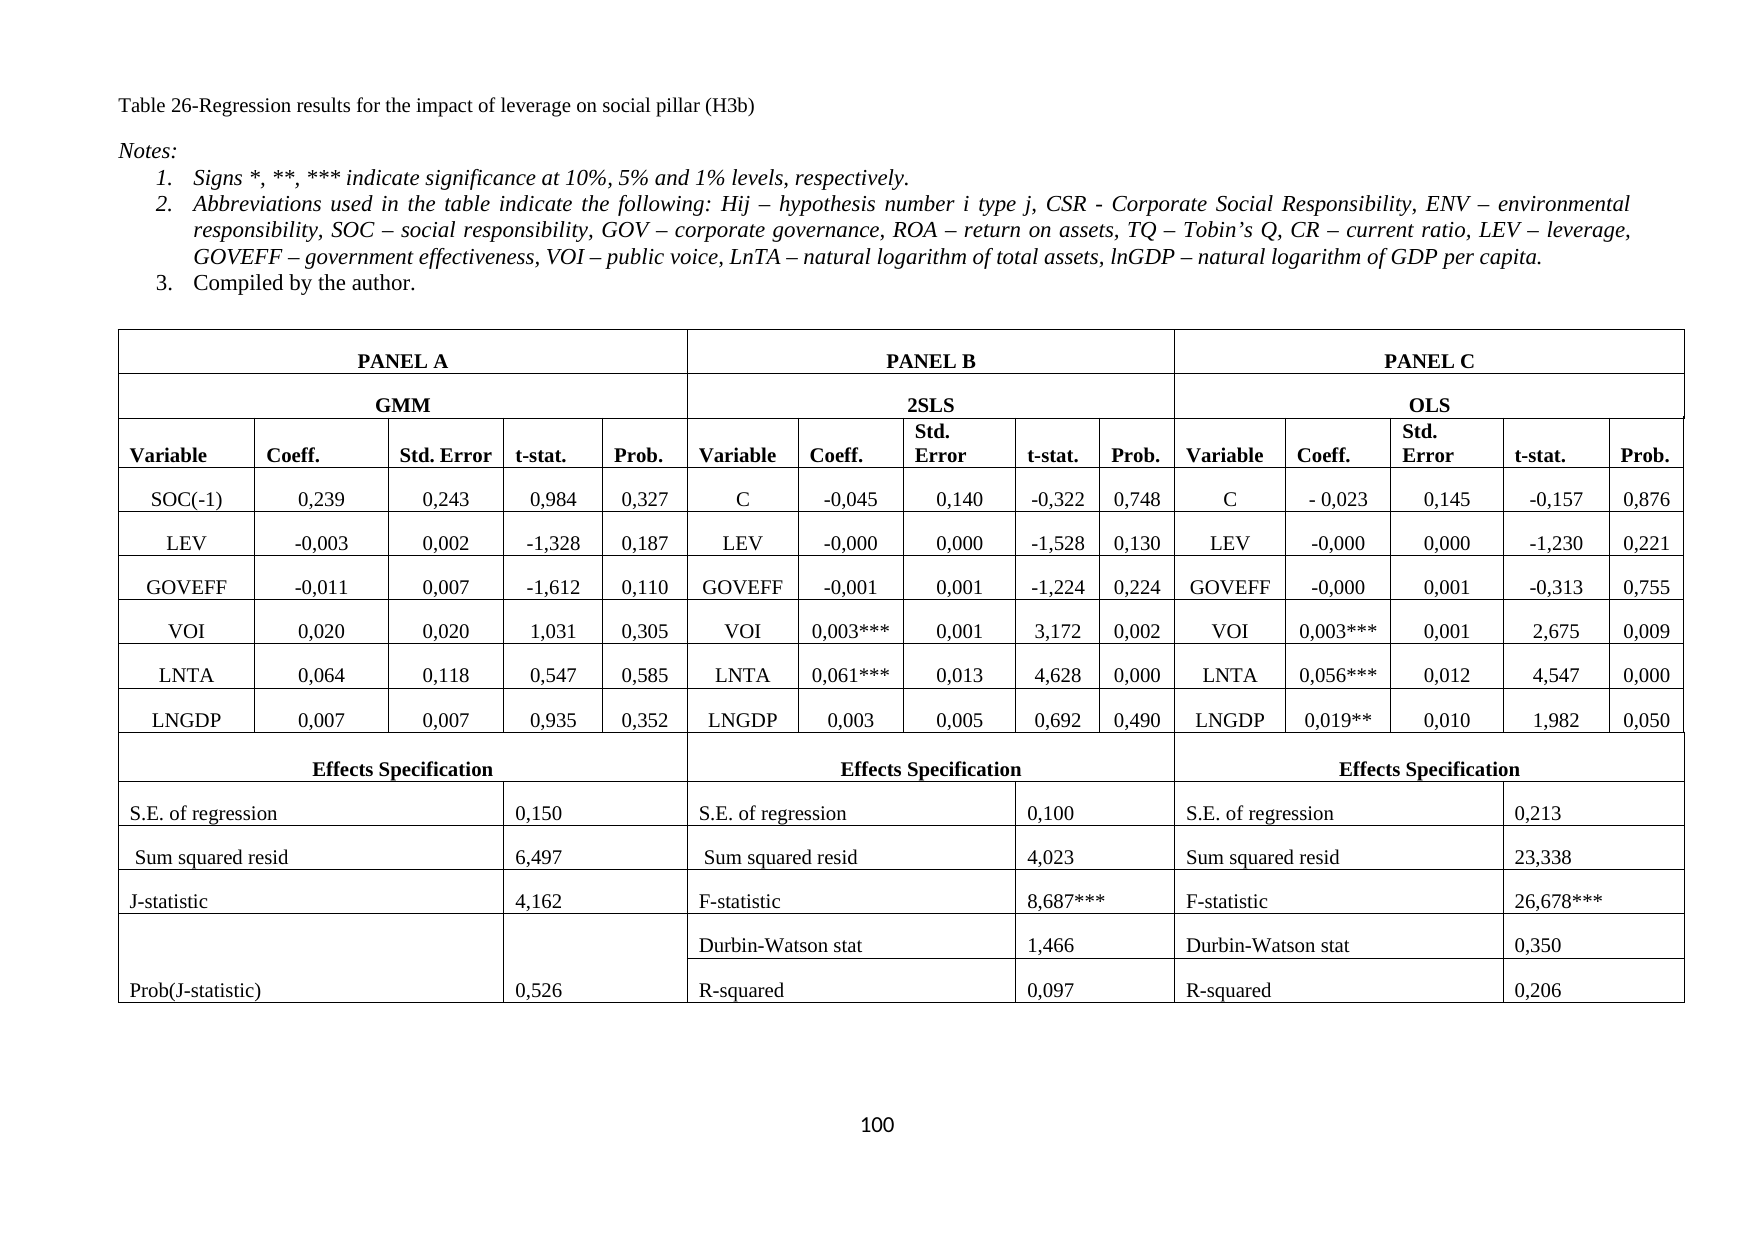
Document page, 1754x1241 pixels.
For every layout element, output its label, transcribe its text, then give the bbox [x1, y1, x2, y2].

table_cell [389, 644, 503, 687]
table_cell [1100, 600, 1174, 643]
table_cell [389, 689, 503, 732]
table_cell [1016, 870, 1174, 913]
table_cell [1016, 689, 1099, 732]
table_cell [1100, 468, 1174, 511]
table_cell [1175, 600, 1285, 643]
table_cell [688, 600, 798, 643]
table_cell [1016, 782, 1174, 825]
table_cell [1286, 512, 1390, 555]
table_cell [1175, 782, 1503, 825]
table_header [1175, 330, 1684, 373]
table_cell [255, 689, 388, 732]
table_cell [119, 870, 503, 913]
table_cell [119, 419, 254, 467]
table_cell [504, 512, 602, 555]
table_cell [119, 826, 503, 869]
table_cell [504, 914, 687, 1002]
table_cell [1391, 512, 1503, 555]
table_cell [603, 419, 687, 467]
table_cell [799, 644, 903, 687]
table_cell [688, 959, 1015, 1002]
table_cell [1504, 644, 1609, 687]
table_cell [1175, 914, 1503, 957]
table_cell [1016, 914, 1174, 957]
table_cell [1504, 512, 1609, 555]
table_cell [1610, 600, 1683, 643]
list Signs *, **, *** indicate significance at 10%, 5% and 1% levels, respectively. [156, 164, 1636, 190]
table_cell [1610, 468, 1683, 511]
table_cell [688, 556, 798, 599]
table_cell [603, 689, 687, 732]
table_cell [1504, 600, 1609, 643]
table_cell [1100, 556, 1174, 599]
list Compiled by the author. [156, 269, 1636, 296]
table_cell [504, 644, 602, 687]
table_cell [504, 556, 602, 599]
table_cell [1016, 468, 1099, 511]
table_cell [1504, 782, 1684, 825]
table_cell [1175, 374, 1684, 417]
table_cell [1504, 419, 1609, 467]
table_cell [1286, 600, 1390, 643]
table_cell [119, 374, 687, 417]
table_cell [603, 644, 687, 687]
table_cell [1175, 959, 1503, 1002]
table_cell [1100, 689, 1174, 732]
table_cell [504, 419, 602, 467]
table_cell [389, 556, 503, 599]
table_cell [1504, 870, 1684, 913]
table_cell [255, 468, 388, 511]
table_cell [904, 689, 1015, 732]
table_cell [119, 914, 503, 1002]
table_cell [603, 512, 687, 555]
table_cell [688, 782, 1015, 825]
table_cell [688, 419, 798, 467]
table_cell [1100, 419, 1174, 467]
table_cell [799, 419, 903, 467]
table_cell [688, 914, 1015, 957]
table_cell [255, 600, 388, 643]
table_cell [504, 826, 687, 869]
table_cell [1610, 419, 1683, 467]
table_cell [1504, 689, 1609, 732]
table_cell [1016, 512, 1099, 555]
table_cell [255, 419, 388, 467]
list Abbreviations used in the table indicate the following: Hij – hypothesis number i type j, CSR - Corporate Social Responsibility, ENV – environmental responsibility, SOC – social responsibility, GOV – corporate governance, ROA – return on assets, TQ – Tobin’s Q, CR – current ratio, LEV – leverage, GOVEFF – government effectiveness, VOI – public voice, LnTA – natural logarithm of total assets, lnGDP – natural logarithm of GDP per capita. [156, 190, 1636, 269]
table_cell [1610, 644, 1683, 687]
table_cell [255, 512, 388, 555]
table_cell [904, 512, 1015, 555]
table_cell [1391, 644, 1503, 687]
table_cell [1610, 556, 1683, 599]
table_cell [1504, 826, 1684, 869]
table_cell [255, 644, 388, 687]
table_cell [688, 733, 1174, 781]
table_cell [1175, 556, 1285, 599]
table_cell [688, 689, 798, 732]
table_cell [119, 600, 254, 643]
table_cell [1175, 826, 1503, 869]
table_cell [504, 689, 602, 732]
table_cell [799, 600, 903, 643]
text Notes: [118, 137, 1636, 164]
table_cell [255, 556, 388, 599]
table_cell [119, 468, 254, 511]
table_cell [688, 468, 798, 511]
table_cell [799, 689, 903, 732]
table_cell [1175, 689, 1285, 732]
text Table 26-Regression results for the impact of leverage on social pillar (H3b) [118, 93, 1636, 117]
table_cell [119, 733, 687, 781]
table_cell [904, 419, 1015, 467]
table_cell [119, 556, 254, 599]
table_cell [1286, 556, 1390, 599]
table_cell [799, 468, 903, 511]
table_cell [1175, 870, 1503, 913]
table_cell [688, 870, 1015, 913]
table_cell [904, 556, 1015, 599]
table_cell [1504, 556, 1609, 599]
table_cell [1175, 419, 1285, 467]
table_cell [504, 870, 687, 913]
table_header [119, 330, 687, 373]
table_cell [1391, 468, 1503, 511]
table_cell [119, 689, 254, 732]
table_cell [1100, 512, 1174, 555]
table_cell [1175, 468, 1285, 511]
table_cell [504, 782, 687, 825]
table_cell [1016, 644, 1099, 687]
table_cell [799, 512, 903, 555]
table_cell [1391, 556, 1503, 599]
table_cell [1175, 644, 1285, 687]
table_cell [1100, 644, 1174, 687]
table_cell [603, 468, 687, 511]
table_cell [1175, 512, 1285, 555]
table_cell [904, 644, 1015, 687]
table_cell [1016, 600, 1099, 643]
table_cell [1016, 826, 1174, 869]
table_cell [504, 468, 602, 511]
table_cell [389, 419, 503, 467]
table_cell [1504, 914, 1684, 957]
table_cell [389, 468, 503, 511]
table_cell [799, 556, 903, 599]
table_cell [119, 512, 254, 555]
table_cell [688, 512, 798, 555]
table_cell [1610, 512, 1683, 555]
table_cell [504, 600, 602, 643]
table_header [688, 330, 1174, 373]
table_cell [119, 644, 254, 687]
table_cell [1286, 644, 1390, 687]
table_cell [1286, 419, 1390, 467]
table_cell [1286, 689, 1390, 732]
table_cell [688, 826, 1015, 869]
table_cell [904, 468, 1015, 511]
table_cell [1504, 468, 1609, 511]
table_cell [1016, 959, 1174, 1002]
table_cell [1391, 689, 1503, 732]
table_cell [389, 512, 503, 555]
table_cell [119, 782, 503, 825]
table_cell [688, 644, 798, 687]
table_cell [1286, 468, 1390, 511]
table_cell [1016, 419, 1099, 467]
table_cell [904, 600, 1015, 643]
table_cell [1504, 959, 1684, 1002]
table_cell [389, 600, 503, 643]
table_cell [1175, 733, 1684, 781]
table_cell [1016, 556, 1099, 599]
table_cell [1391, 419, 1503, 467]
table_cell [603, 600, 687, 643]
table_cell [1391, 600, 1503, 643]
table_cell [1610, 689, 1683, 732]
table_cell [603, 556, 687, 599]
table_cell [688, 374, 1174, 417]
